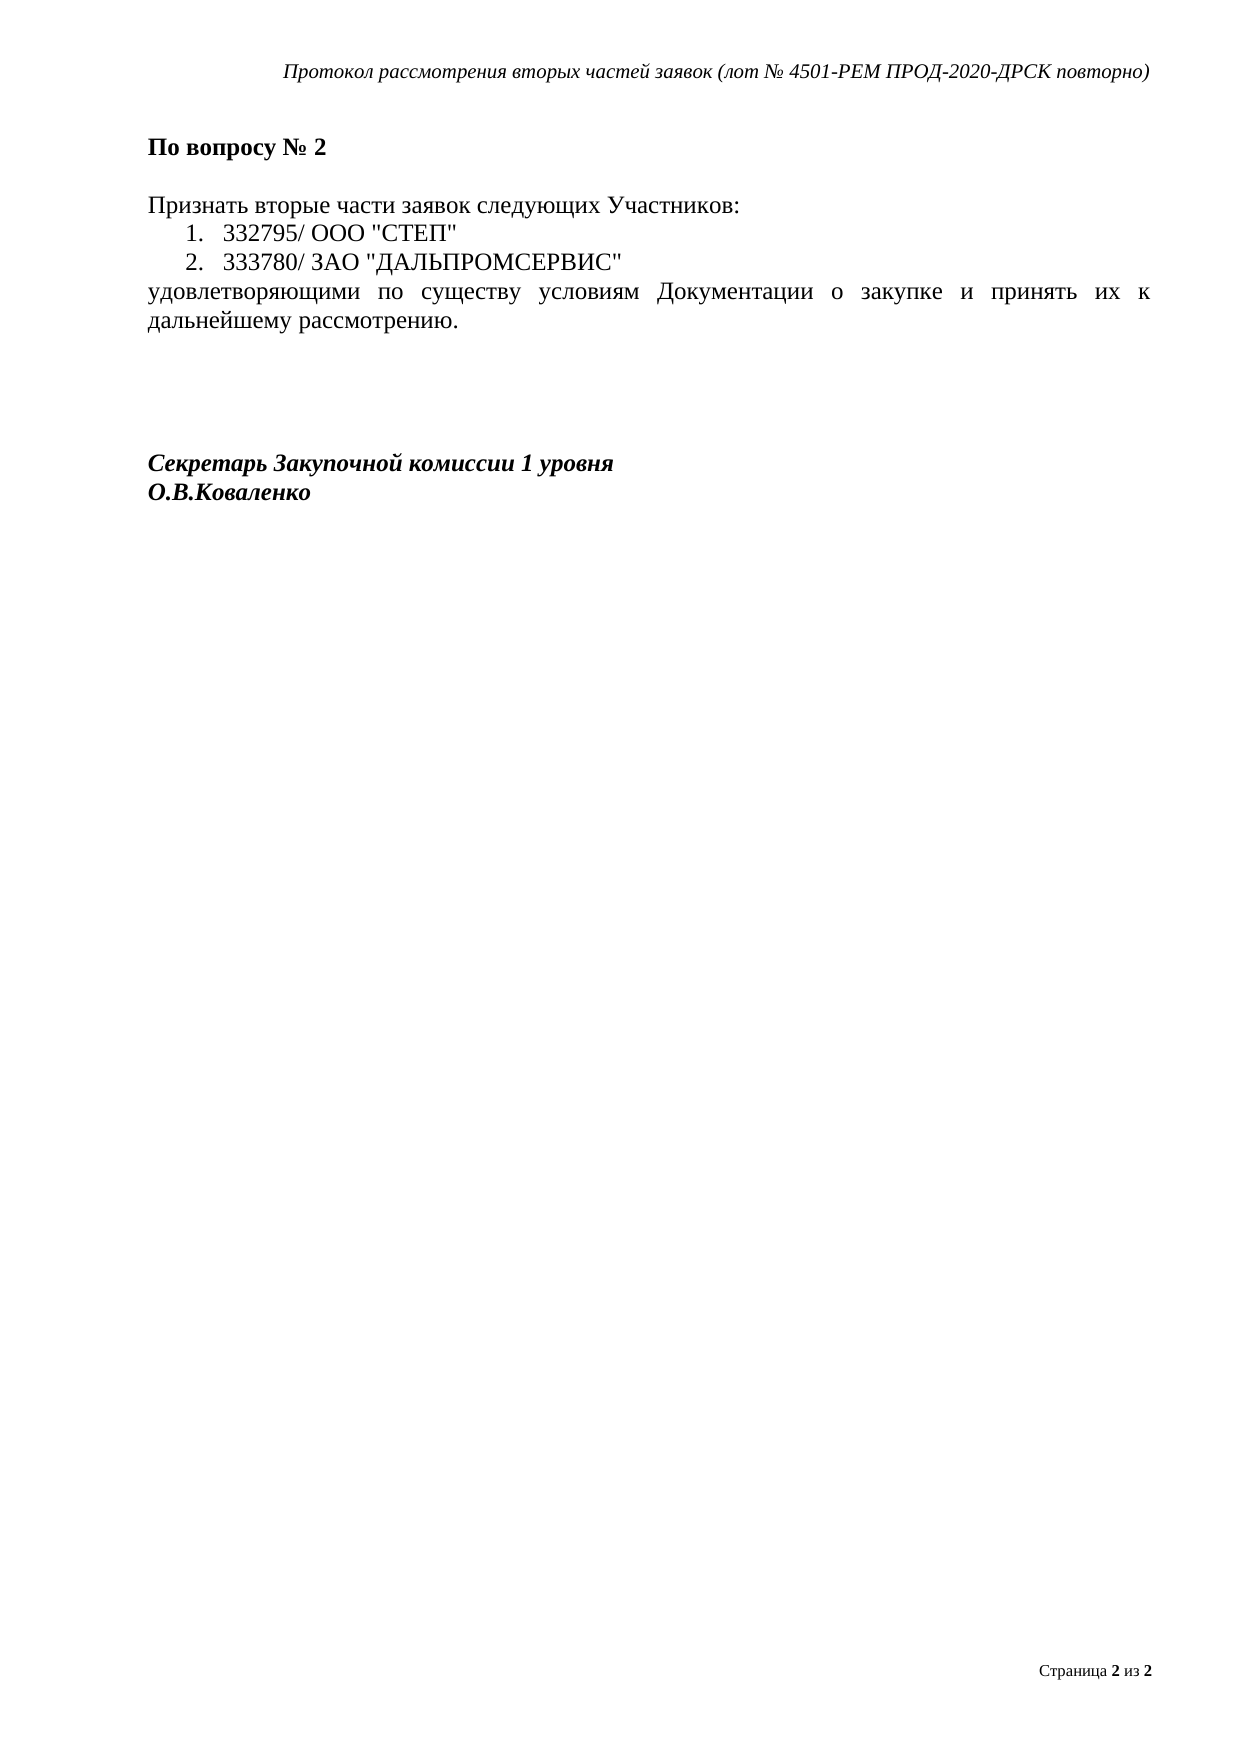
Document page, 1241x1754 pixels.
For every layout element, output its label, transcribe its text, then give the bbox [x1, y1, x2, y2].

text Признать вторые части заявок следующих Участников: [148, 190, 1152, 218]
text По вопросу № 2 [148, 132, 1152, 161]
text удовлетворяющими по существу условиям Документации о закупке и принять их к дальнейшему рассмотрению. [148, 276, 1152, 333]
list 332795/ ООО "СТЕП" [185, 218, 1152, 247]
list 333780/ ЗАО "ДАЛЬПРОМСЕРВИС" [185, 247, 1152, 276]
text Секретарь Закупочной комиссии 1 уровня О.В.Коваленко [148, 448, 1152, 506]
